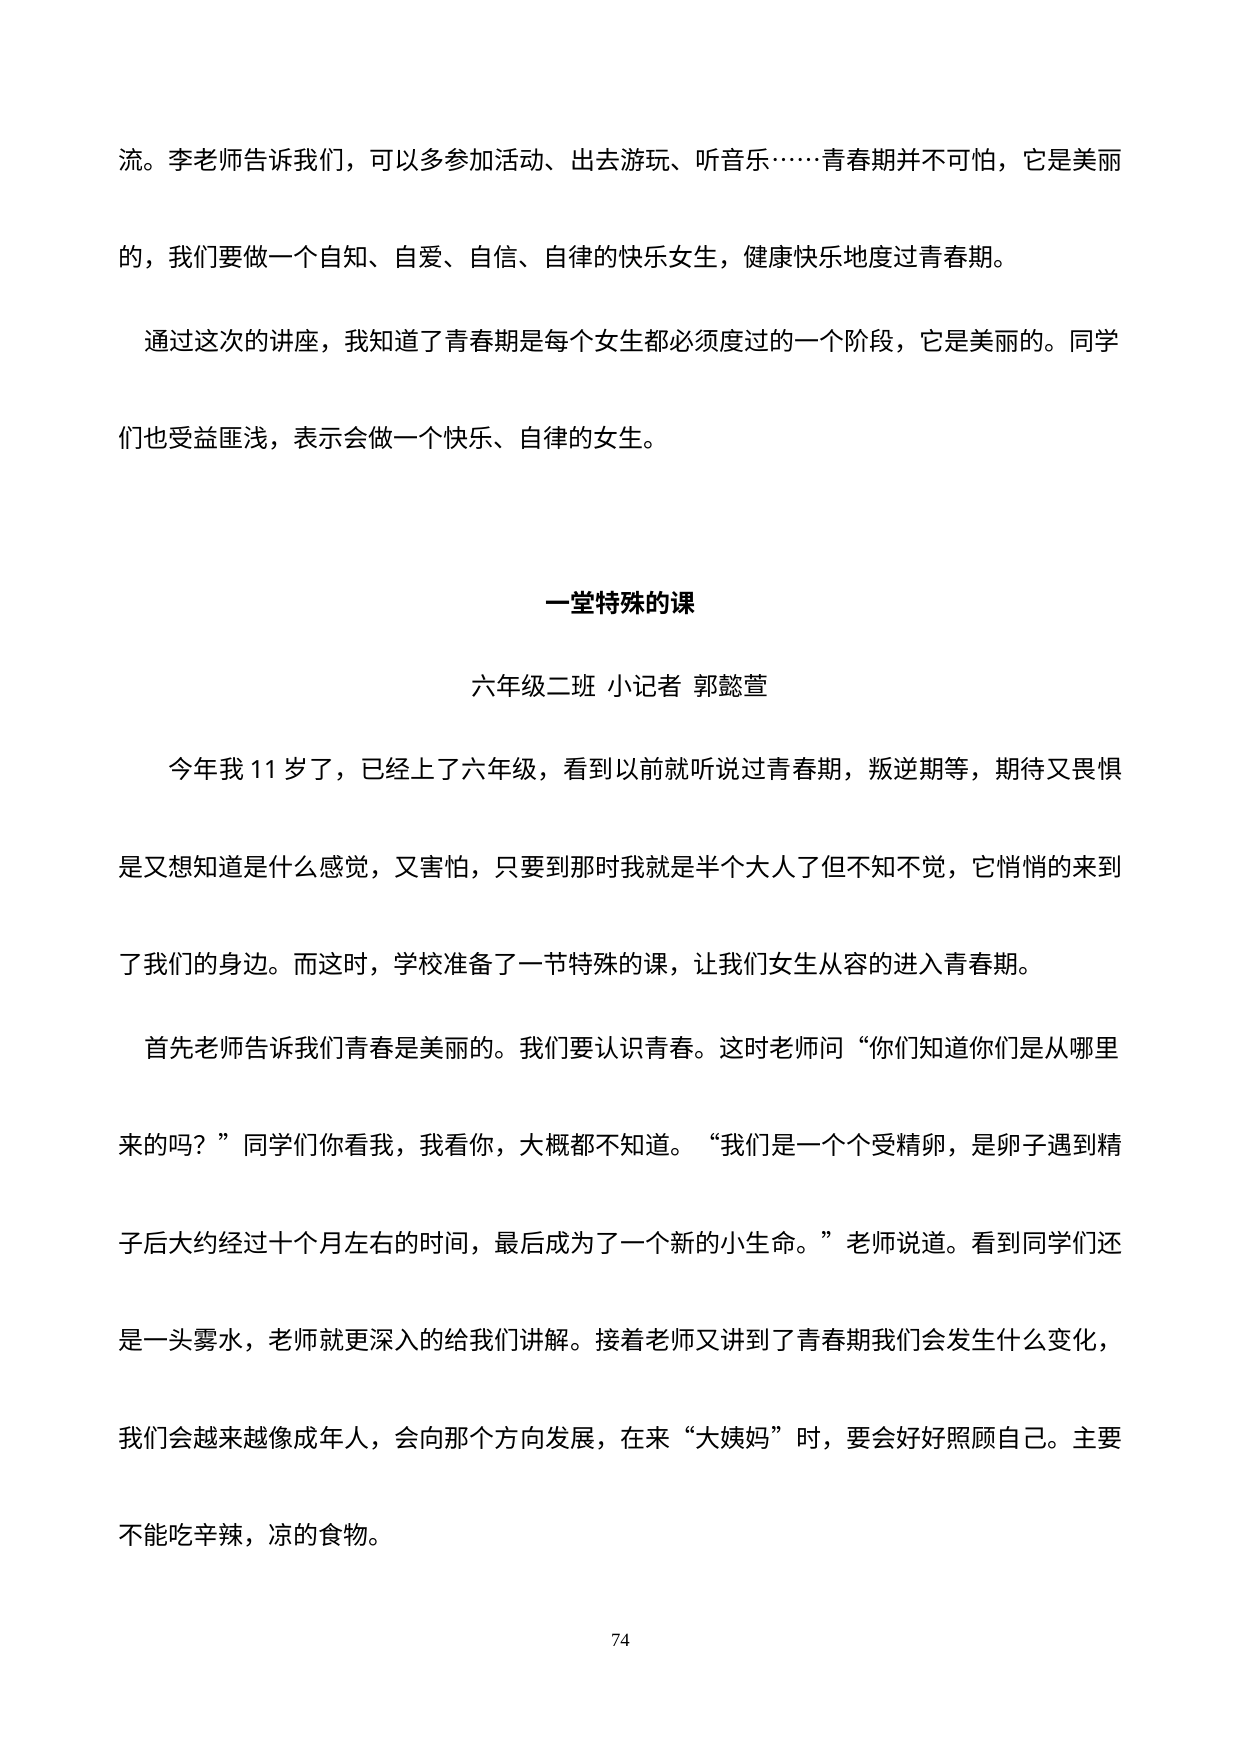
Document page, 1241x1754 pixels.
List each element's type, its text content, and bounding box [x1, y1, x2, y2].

text 通过这次的讲座，我知道了青春期是每个女生都必须度过的一个阶段，它是美丽的。同学们也受益匪浅，表示会做一个快乐、自律的女生。 [118, 307, 1122, 469]
text 首先老师告诉我们青春是美丽的。我们要认识青春。这时老师问“你们知道你们是从哪里来的吗？”同学们你看我，我看你，大概都不知道。“我们是一个个受精卵，是卵子遇到精子后大约经过十个月左右的时间，最后成为了一个新的小生命。”老师说道。看到同学们还是一头雾水，老师就更深入的给我们讲解。接着老师又讲到了青春期我们会发生什么变化，我们会越来越像成年人，会向那个方向发展，在来“大姨妈”时，要会好好照顾自己。主要不能吃辛辣，凉的食物。 [118, 1014, 1122, 1566]
text 今年我11岁了，已经上了六年级，看到以前就听说过青春期，叛逆期等，期待又畏惧，是又想知道是什么感觉，又害怕，只要到那时我就是半个大人了但不知不觉，它悄悄的来到了我们的身边。而这时，学校准备了一节特殊的课，让我们女生从容的进入青春期。 [118, 736, 1122, 996]
text 一堂特殊的课 [118, 569, 1122, 634]
text 六年级二班 小记者 郭懿萱 [118, 652, 1122, 717]
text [118, 126, 1122, 288]
